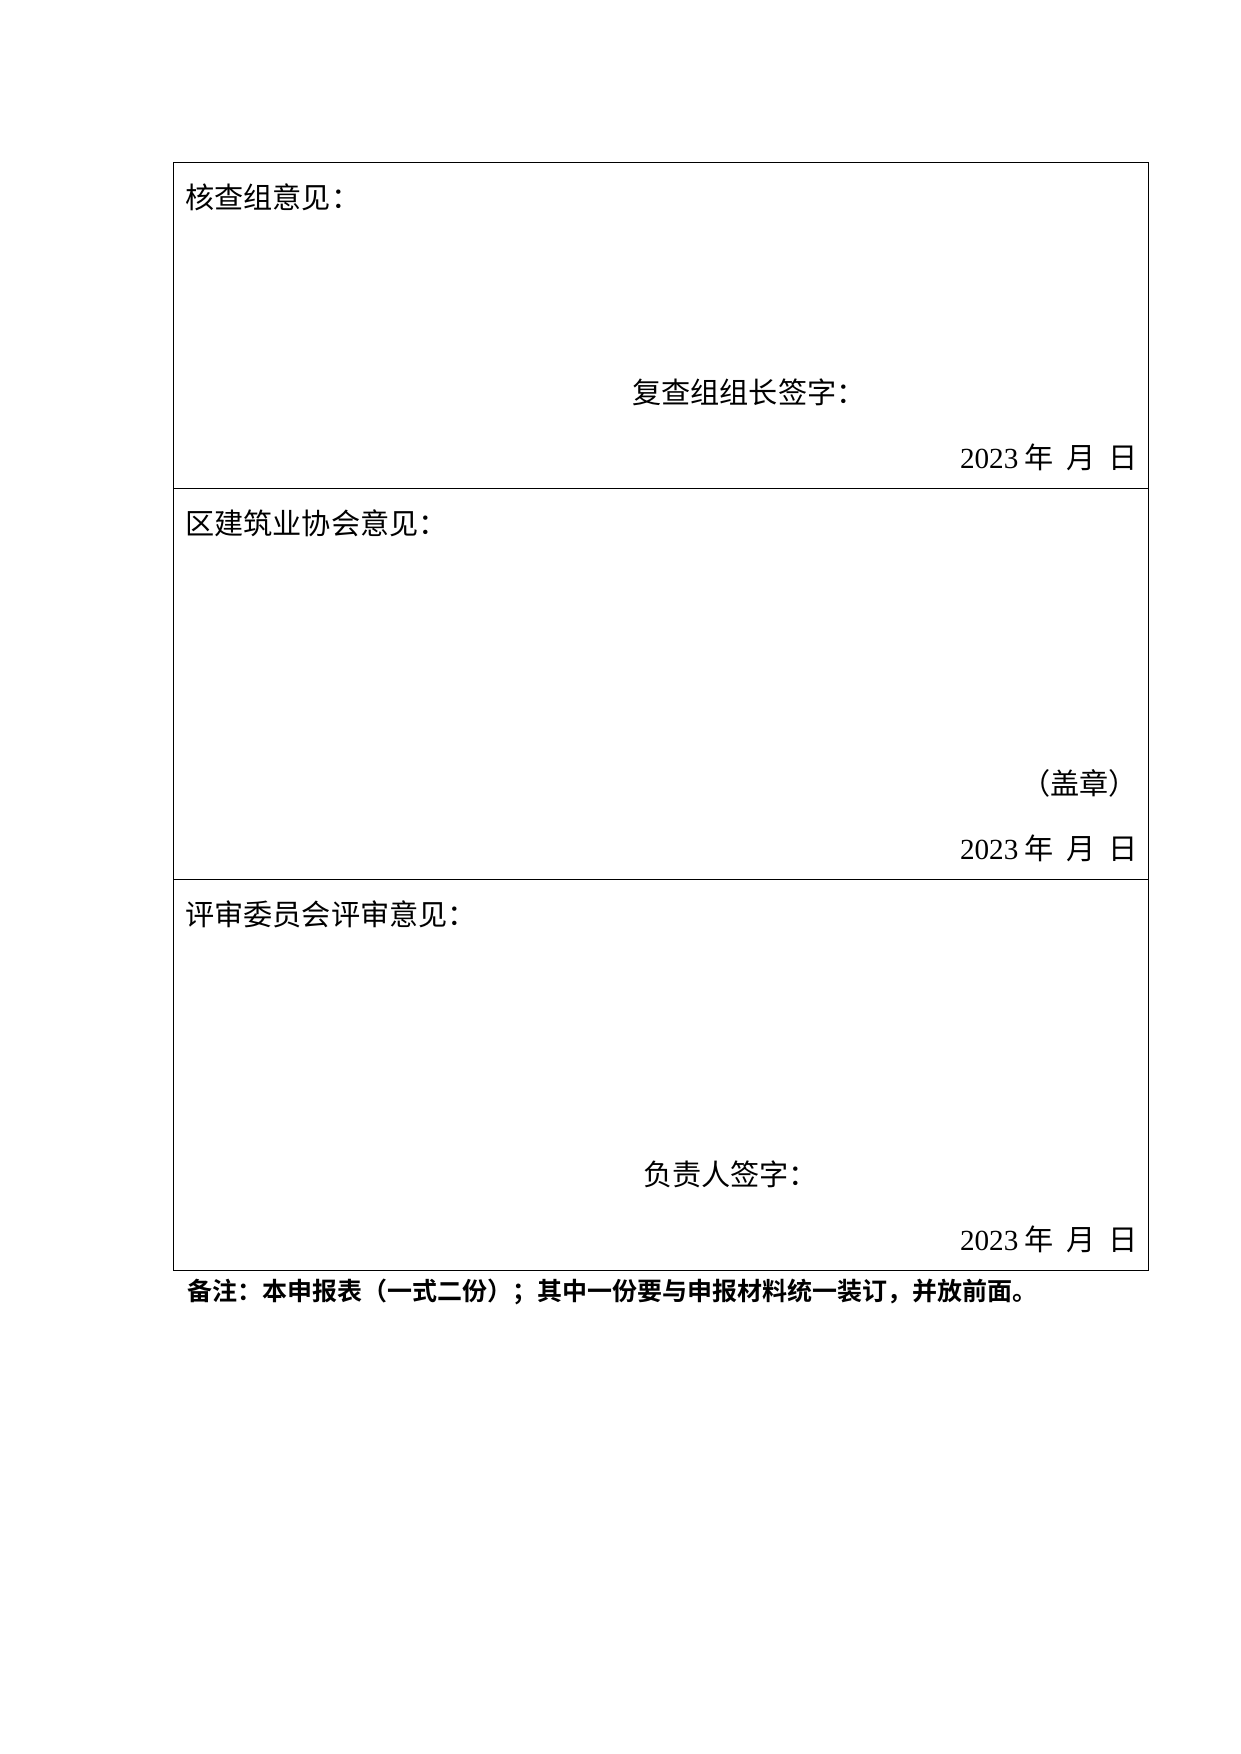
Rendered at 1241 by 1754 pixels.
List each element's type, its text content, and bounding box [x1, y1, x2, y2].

text 备注：本申报表（一式二份）；其中一份要与申报材料统一装订，并放前面。 [187, 1271, 1053, 1307]
table_cell 核查组意见： 复查组组长签字： 2023年 月 日 [174, 163, 1148, 488]
table_cell 评审委员会评审意见： 负责人签字： 2023年 月 日 [174, 880, 1148, 1270]
table_cell 区建筑业协会意见： （盖章） 2023年 月 日 [174, 489, 1148, 879]
